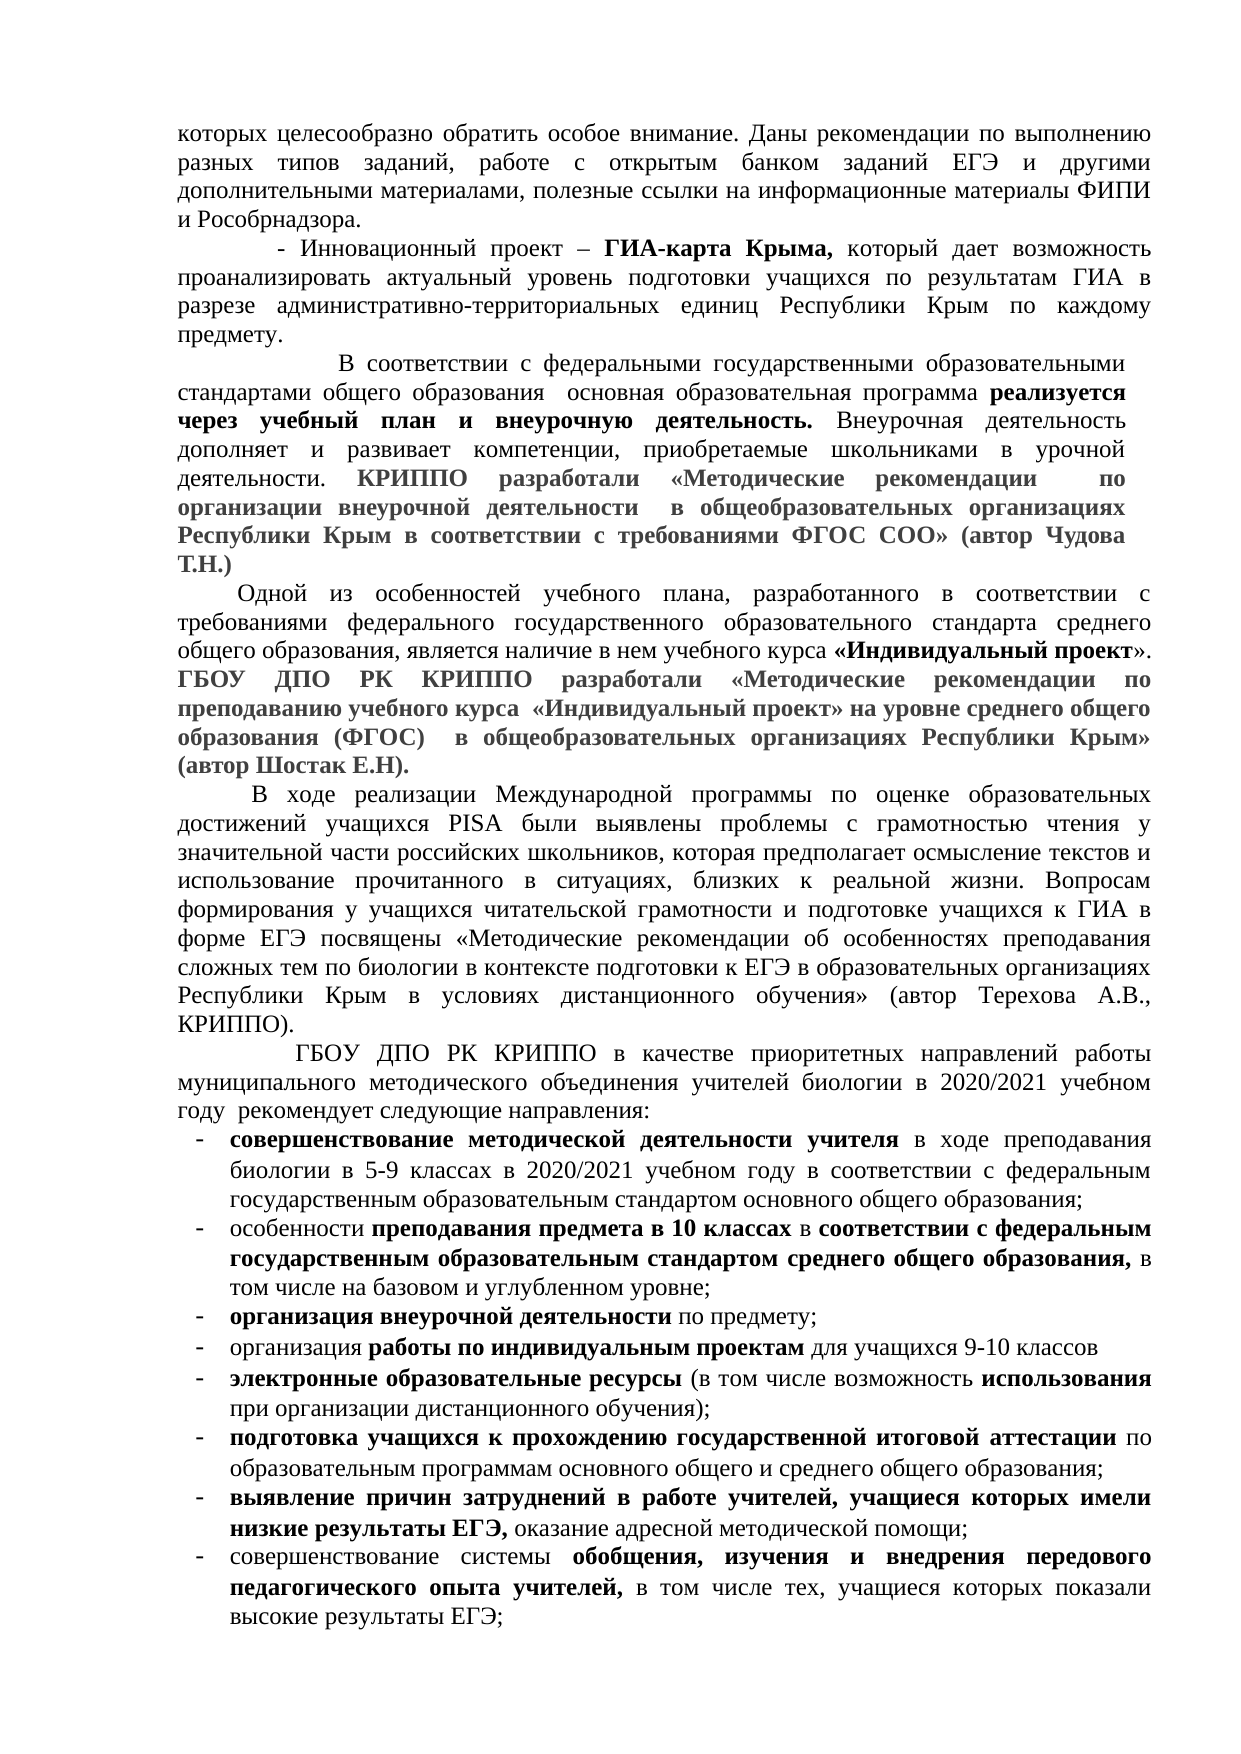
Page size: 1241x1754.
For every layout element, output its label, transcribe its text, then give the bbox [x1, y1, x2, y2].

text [177, 118, 1152, 233]
text - Инновационный проект – ГИА-карта Крыма, который дает возможность проанализировать актуальный уровень подготовки учащихся по результатам ГИА в разрезе административно-территориальных единиц Республики Крым по каждому предмету. [177, 233, 1152, 348]
text В соответствии с федеральными государственными образовательными стандартами общего образования основная образовательная программа реализуется через учебный план и внеурочную деятельность. Внеурочная деятельность дополняет и развивает компетенции, приобретаемые школьниками в урочной деятельности. КРИППО разработали «Методические рекомендации по организации внеурочной деятельности в общеобразовательных организациях Республики Крым в соответствии с требованиями ФГОС СОО» (автор Чудова Т.Н.) [177, 348, 1126, 578]
list совершенствование системы обобщения, изучения и внедрения передового педагогического опыта учителей, в том числе тех, учащиеся которых показали высокие результаты ЕГЭ; [192, 1541, 1152, 1630]
list электронные образовательные ресурсы (в том числе возможность использования при организации дистанционного обучения); [192, 1363, 1152, 1422]
list особенности преподавания предмета в 10 классах в соответствии с федеральным государственным образовательным стандартом среднего общего образования, в том числе на базовом и углубленном уровне; [192, 1213, 1152, 1301]
list выявление причин затруднений в работе учителей, учащиеся которых имели низкие результаты ЕГЭ, оказание адресной методической помощи; [192, 1482, 1152, 1541]
list организация работы по индивидуальным проектам для учащихся 9-10 классов [192, 1332, 1152, 1363]
text Одной из особенностей учебного плана, разработанного в соответствии с требованиями федерального государственного образовательного стандарта среднего общего образования, является наличие в нем учебного курса «Индивидуальный проект». ГБОУ ДПО РК КРИППО разработали «Методические рекомендации по преподаванию учебного курса «Индивидуальный проект» на уровне среднего общего образования (ФГОС) в общеобразовательных организациях Республики Крым» (автор Шостак Е.Н). [177, 578, 1152, 779]
text В ходе реализации Международной программы по оценке образовательных достижений учащихся PISA были выявлены проблемы с грамотностью чтения у значительной части российских школьников, которая предполагает осмысление текстов и использование прочитанного в ситуациях, близких к реальной жизни. Вопросам формирования у учащихся читательской грамотности и подготовке учащихся к ГИА в форме ЕГЭ посвящены «Методические рекомендации об особенностях преподавания сложных тем по биологии в контексте подготовки к ЕГЭ в образовательных организациях Республики Крым в условиях дистанционного обучения» (автор Терехова А.В., КРИППО). [177, 779, 1152, 1038]
text ГБОУ ДПО РК КРИППО в качестве приоритетных направлений работы муниципального методического объединения учителей биологии в 2020/2021 учебном году рекомендует следующие направления: [177, 1038, 1152, 1124]
list совершенствование методической деятельности учителя в ходе преподавания биологии в 5-9 классах в 2020/2021 учебном году в соответствии с федеральным государственным образовательным стандартом основного общего образования; [192, 1124, 1152, 1213]
list организация внеурочной деятельности по предмету; [192, 1301, 1152, 1332]
list подготовка учащихся к прохождению государственной итоговой аттестации по образовательным программам основного общего и среднего общего образования; [192, 1422, 1152, 1482]
